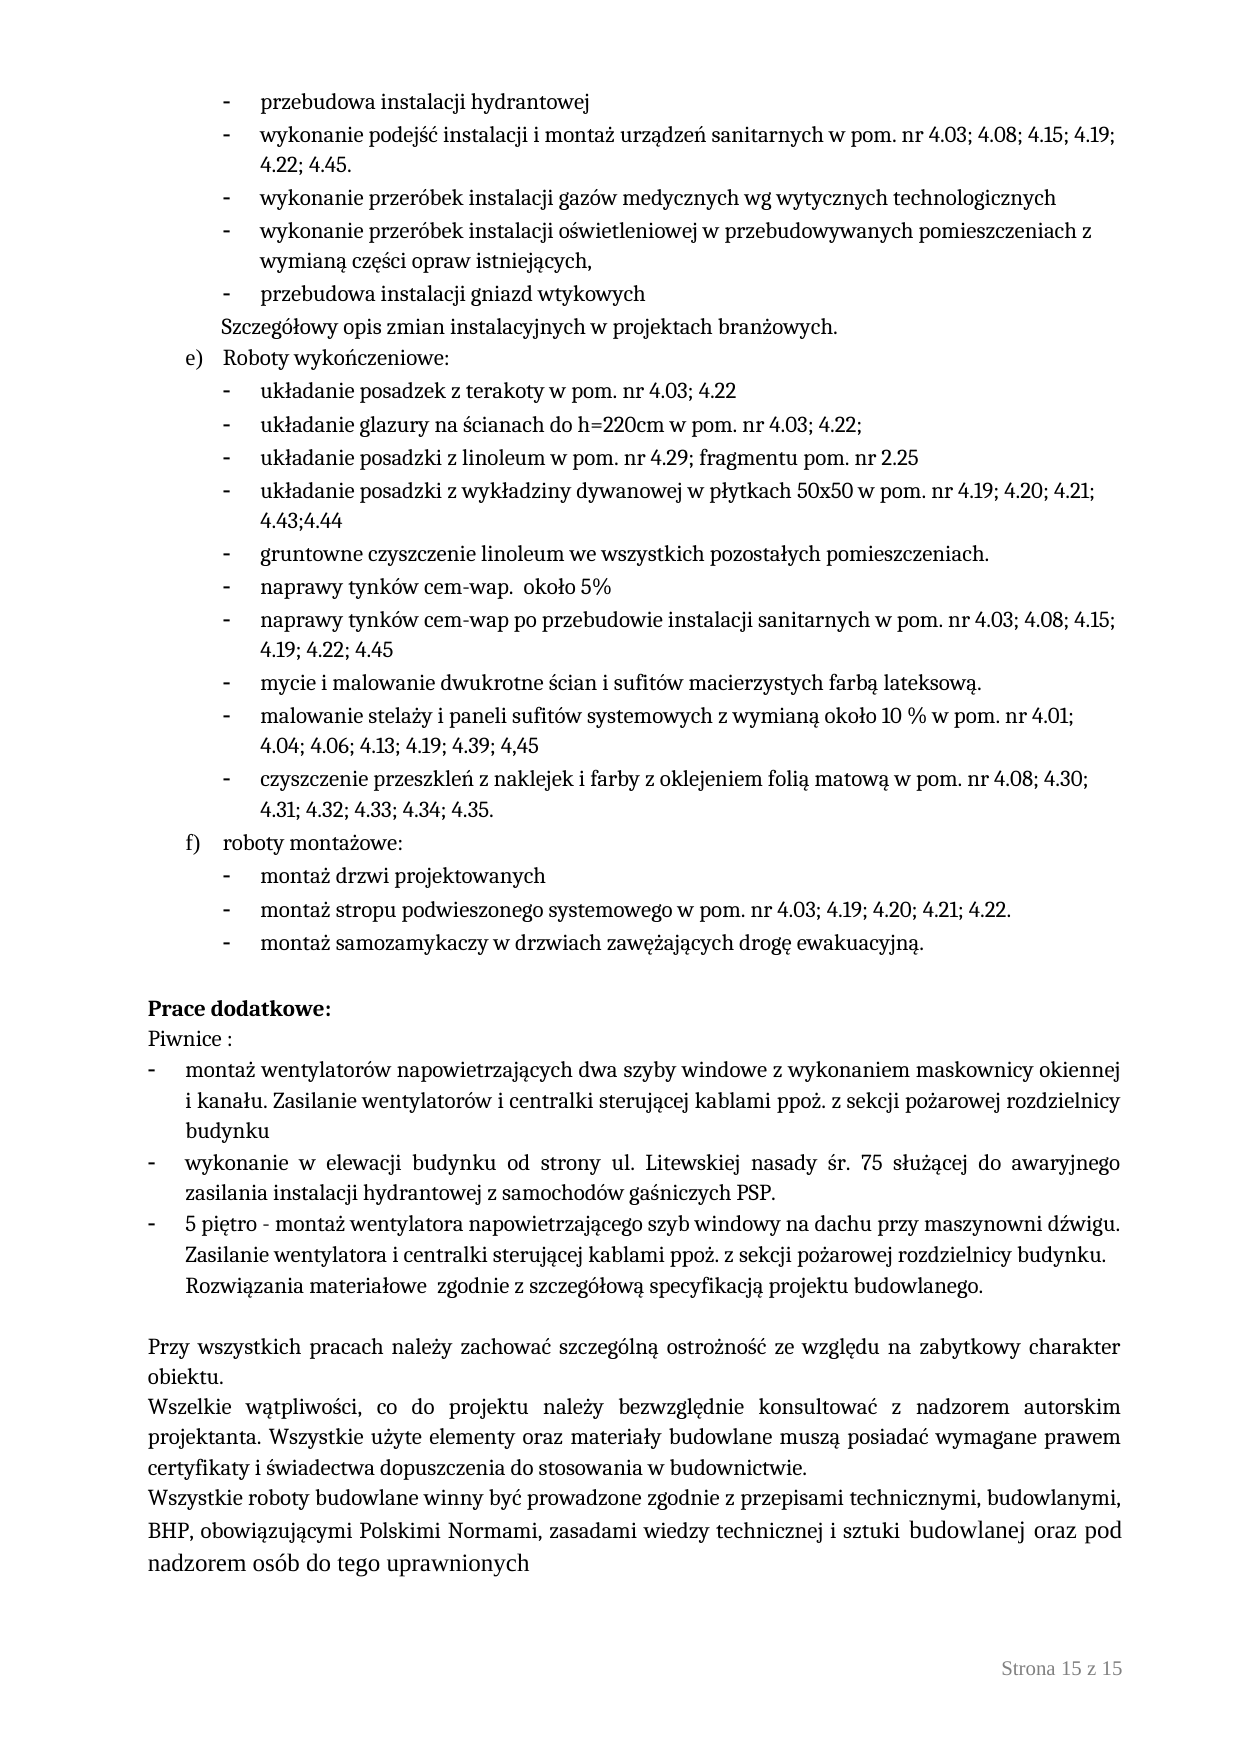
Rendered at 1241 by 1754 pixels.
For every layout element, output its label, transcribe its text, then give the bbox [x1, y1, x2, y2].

text Przy wszystkich pracach należy zachować szczególną ostrożność ze względu na zabytkowy charakter obiektu. [148, 1333, 1122, 1390]
text Wszelkie wątpliwości, co do projektu należy bezwzględnie konsultować z nadzorem autorskim projektanta. Wszystkie użyte elementy oraz materiały budowlane muszą posiadać wymagane prawem certyfikaty i świadectwa dopuszczenia do stosowania w budownictwie. [148, 1394, 1122, 1481]
list montaż wentylatorów napowietrzających dwa szyby windowe z wykonaniem maskownicy okiennej i kanału. Zasilanie wentylatorów i centralki sterującej kablami ppoż. z sekcji pożarowej rozdzielnicy budynku [148, 1057, 1122, 1144]
list wykonanie w elewacji budynku od strony ul. Litewskiej nasady śr. 75 służącej do awaryjnego zasilania instalacji hydrantowej z samochodów gaśniczych PSP. [148, 1149, 1122, 1206]
list wykonanie podejść instalacji i montaż urządzeń sanitarnych w pom. nr 4.03; 4.08; 4.15; 4.19; 4.22; 4.45. [223, 122, 1122, 178]
text Rozwiązania materiałowe zgodnie z szczegółową specyfikacją projektu budowlanego. [148, 1273, 1122, 1299]
list układanie glazury na ścianach do h=220cm w pom. nr 4.03; 4.22; [223, 411, 1122, 438]
list czyszczenie przeszkleń z naklejek i farby z oklejeniem folią matową w pom. nr 4.08; 4.30; 4.31; 4.32; 4.33; 4.34; 4.35. [223, 766, 1122, 823]
list układanie posadzki z wykładziny dywanowej w płytkach 50x50 w pom. nr 4.19; 4.20; 4.21; 4.43;4.44 [223, 477, 1122, 534]
list montaż drzwi projektowanych [223, 863, 1122, 890]
list wykonanie przeróbek instalacji oświetleniowej w przebudowywanych pomieszczeniach z wymianą części opraw istniejących, [223, 218, 1122, 274]
list układanie posadzki z linoleum w pom. nr 4.29; fragmentu pom. nr 2.25 [223, 444, 1122, 471]
list wykonanie przeróbek instalacji gazów medycznych wg wytycznych technologicznych [223, 185, 1122, 211]
list naprawy tynków cem-wap po przebudowie instalacji sanitarnych w pom. nr 4.03; 4.08; 4.15; 4.19; 4.22; 4.45 [223, 607, 1122, 663]
text Piwnice : [148, 1026, 1122, 1052]
list roboty montażowe: [185, 829, 1122, 856]
text Szczegółowy opis zmian instalacyjnych w projektach branżowych. [148, 314, 1122, 341]
list montaż stropu podwieszonego systemowego w pom. nr 4.03; 4.19; 4.20; 4.21; 4.22. [223, 896, 1122, 923]
list układanie posadzek z terakoty w pom. nr 4.03; 4.22 [223, 378, 1122, 405]
list mycie i malowanie dwukrotne ścian i sufitów macierzystych farbą lateksową. [223, 670, 1122, 696]
list gruntowne czyszczenie linoleum we wszystkich pozostałych pomieszczeniach. [223, 541, 1122, 567]
text Prace dodatkowe: [148, 995, 1122, 1022]
list 5 piętro - montaż wentylatora napowietrzającego szyb windowy na dachu przy maszynowni dźwigu. Zasilanie wentylatora i centralki sterującej kablami ppoż. z sekcji pożarowej rozdzielnicy budynku. [148, 1211, 1122, 1268]
list malowanie stelaży i paneli sufitów systemowych z wymianą około 10 % w pom. nr 4.01; 4.04; 4.06; 4.13; 4.19; 4.39; 4,45 [223, 703, 1122, 759]
list Roboty wykończeniowe: [185, 344, 1122, 371]
text Wszystkie roboty budowlane winny być prowadzone zgodnie z przepisami technicznymi, budowlanymi, BHP, obowiązującymi Polskimi Normami, zasadami wiedzy technicznej i sztuki budowlanej oraz pod nadzorem osób do tego uprawnionych [148, 1484, 1122, 1577]
list montaż samozamykaczy w drzwiach zawężających drogę ewakuacyjną. [223, 929, 1122, 956]
list przebudowa instalacji gniazd wtykowych [223, 281, 1122, 307]
list naprawy tynków cem-wap. około 5% [223, 574, 1122, 600]
list przebudowa instalacji hydrantowej [223, 89, 1122, 115]
